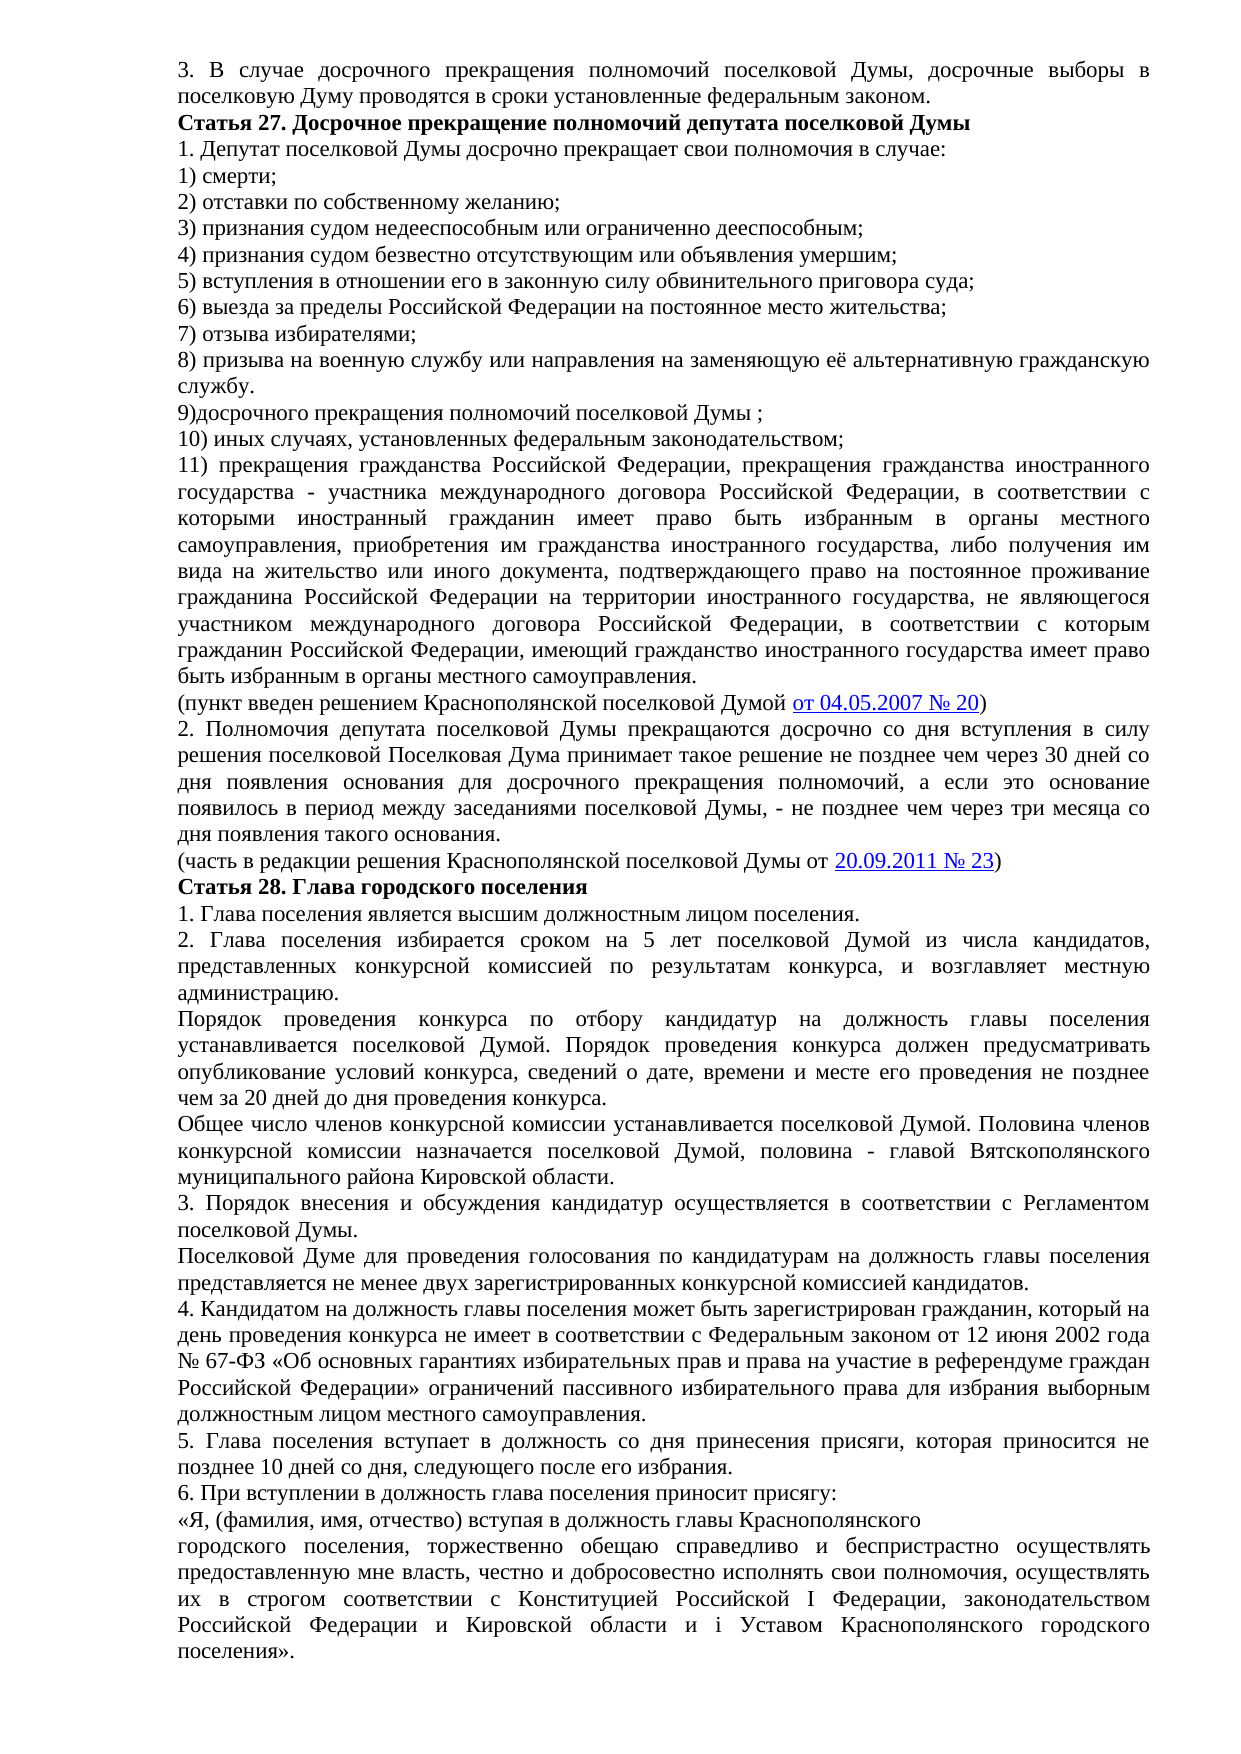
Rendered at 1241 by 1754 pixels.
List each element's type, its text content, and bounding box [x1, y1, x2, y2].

text 5. Глава поселения вступает в должность со дня принесения присяги, которая приносится не позднее 10 дней со дня, следующего после его избрания. [177, 1427, 1152, 1479]
text 4. Кандидатом на должность главы поселения может быть зарегистрирован гражданин, который на день проведения конкурса не имеет в соответствии с Федеральным законом от 12 июня 2002 года № 67-ФЗ «Об основных гарантиях избирательных прав и права на участие в референдуме граждан Российской Федерации» ограничений пассивного избирательного права для избрания выборным должностным лицом местного самоуправления. [177, 1295, 1152, 1427]
text 1. Глава поселения является высшим должностным лицом поселения. [177, 899, 1152, 926]
text «Я, (фамилия, имя, отчество) вступая в должность главы Краснополянского [177, 1506, 1152, 1532]
text 2. Глава поселения избирается сроком на 5 лет поселковой Думой из числа кандидатов, представленных конкурсной комиссией по результатам конкурса, и возглавляет местную администрацию. [177, 926, 1152, 1005]
text 5) вступления в отношении его в законную силу обвинительного приговора суда; [177, 267, 1152, 293]
text 4) признания судом безвестно отсутствующим или объявления умершим; [177, 241, 1152, 267]
text 1) смерти; [177, 162, 1152, 188]
text Статья 27. Досрочное прекращение полномочий депутата поселковой Думы [177, 109, 1152, 135]
text 3. В случае досрочного прекращения полномочий поселковой Думы, досрочные выборы в поселковую Думу проводятся в сроки установленные федеральным законом. [177, 56, 1152, 109]
text 8) призыва на военную службу или направления на заменяющую её альтернативную гражданскую службу. [177, 346, 1152, 399]
text Общее число членов конкурсной комиссии устанавливается поселковой Думой. Половина членов конкурсной комиссии назначается поселковой Думой, половина - главой Вятскополянского муниципального района Кировской области. [177, 1110, 1152, 1189]
text 7) отзыва избирателями; [177, 320, 1152, 346]
text Порядок проведения конкурса по отбору кандидатур на должность главы поселения устанавливается поселковой Думой. Порядок проведения конкурса должен предусматривать опубликование условий конкурса, сведений о дате, времени и месте его проведения не позднее чем за 20 дней до дня проведения конкурса. [177, 1005, 1152, 1110]
text 6) выезда за пределы Российской Федерации на постоянное место жительства; [177, 293, 1152, 320]
text (часть в редакции решения Краснополянской поселковой Думы от 20.09.2011 № 23) [177, 847, 1152, 873]
text 11) прекращения гражданства Российской Федерации, прекращения гражданства иностранного государства - участника международного договора Российской Федерации, в соответствии с которыми иностранный гражданин имеет право быть избранным в органы местного самоуправления, приобретения им гражданства иностранного государства, либо получения им вида на жительство или иного документа, подтверждающего право на постоянное проживание гражданина Российской Федерации на территории иностранного государства, не являющегося участником международного договора Российской Федерации, в соответствии с которым гражданин Российской Федерации, имеющий гражданство иностранного государства имеет право быть избранным в органы местного самоуправления. [177, 452, 1152, 689]
text 10) иных случаях, установленных федеральным законодательством; [177, 425, 1152, 452]
text 9)досрочного прекращения полномочий поселковой Думы ; [177, 399, 1152, 425]
text Поселковой Думе для проведения голосования по кандидатурам на должность главы поселения представляется не менее двух зарегистрированных конкурсной комиссией кандидатов. [177, 1242, 1152, 1295]
text городского поселения, торжественно обещаю справедливо и беспристрастно осуществлять предоставленную мне власть, честно и добросовестно исполнять свои полномочия, осуществлять их в строгом соответствии с Конституцией Российской I Федерации, законодательством Российской Федерации и Кировской области и i Уставом Краснополянского городского поселения». [177, 1532, 1152, 1664]
text 2. Полномочия депутата поселковой Думы прекращаются досрочно со дня вступления в силу решения поселковой Поселковая Дума принимает такое решение не позднее чем через 30 дней со дня появления основания для досрочного прекращения полномочий, а если это основание появилось в период между заседаниями поселковой Думы, - не позднее чем через три месяца со дня появления такого основания. [177, 715, 1152, 847]
text 3. Порядок внесения и обсуждения кандидатур осуществляется в соответствии с Регламентом поселковой Думы. [177, 1189, 1152, 1242]
text (пункт введен решением Краснополянской поселковой Думой от 04.05.2007 № 20) [177, 689, 1152, 715]
text 1. Депутат поселковой Думы досрочно прекращает свои полномочия в случае: [177, 135, 1152, 162]
text 6. При вступлении в должность глава поселения приносит присягу: [177, 1479, 1152, 1506]
text Статья 28. Глава городского поселения [177, 873, 1152, 899]
text 2) отставки по собственному желанию; [177, 188, 1152, 214]
text 3) признания судом недееспособным или ограниченно дееспособным; [177, 214, 1152, 241]
